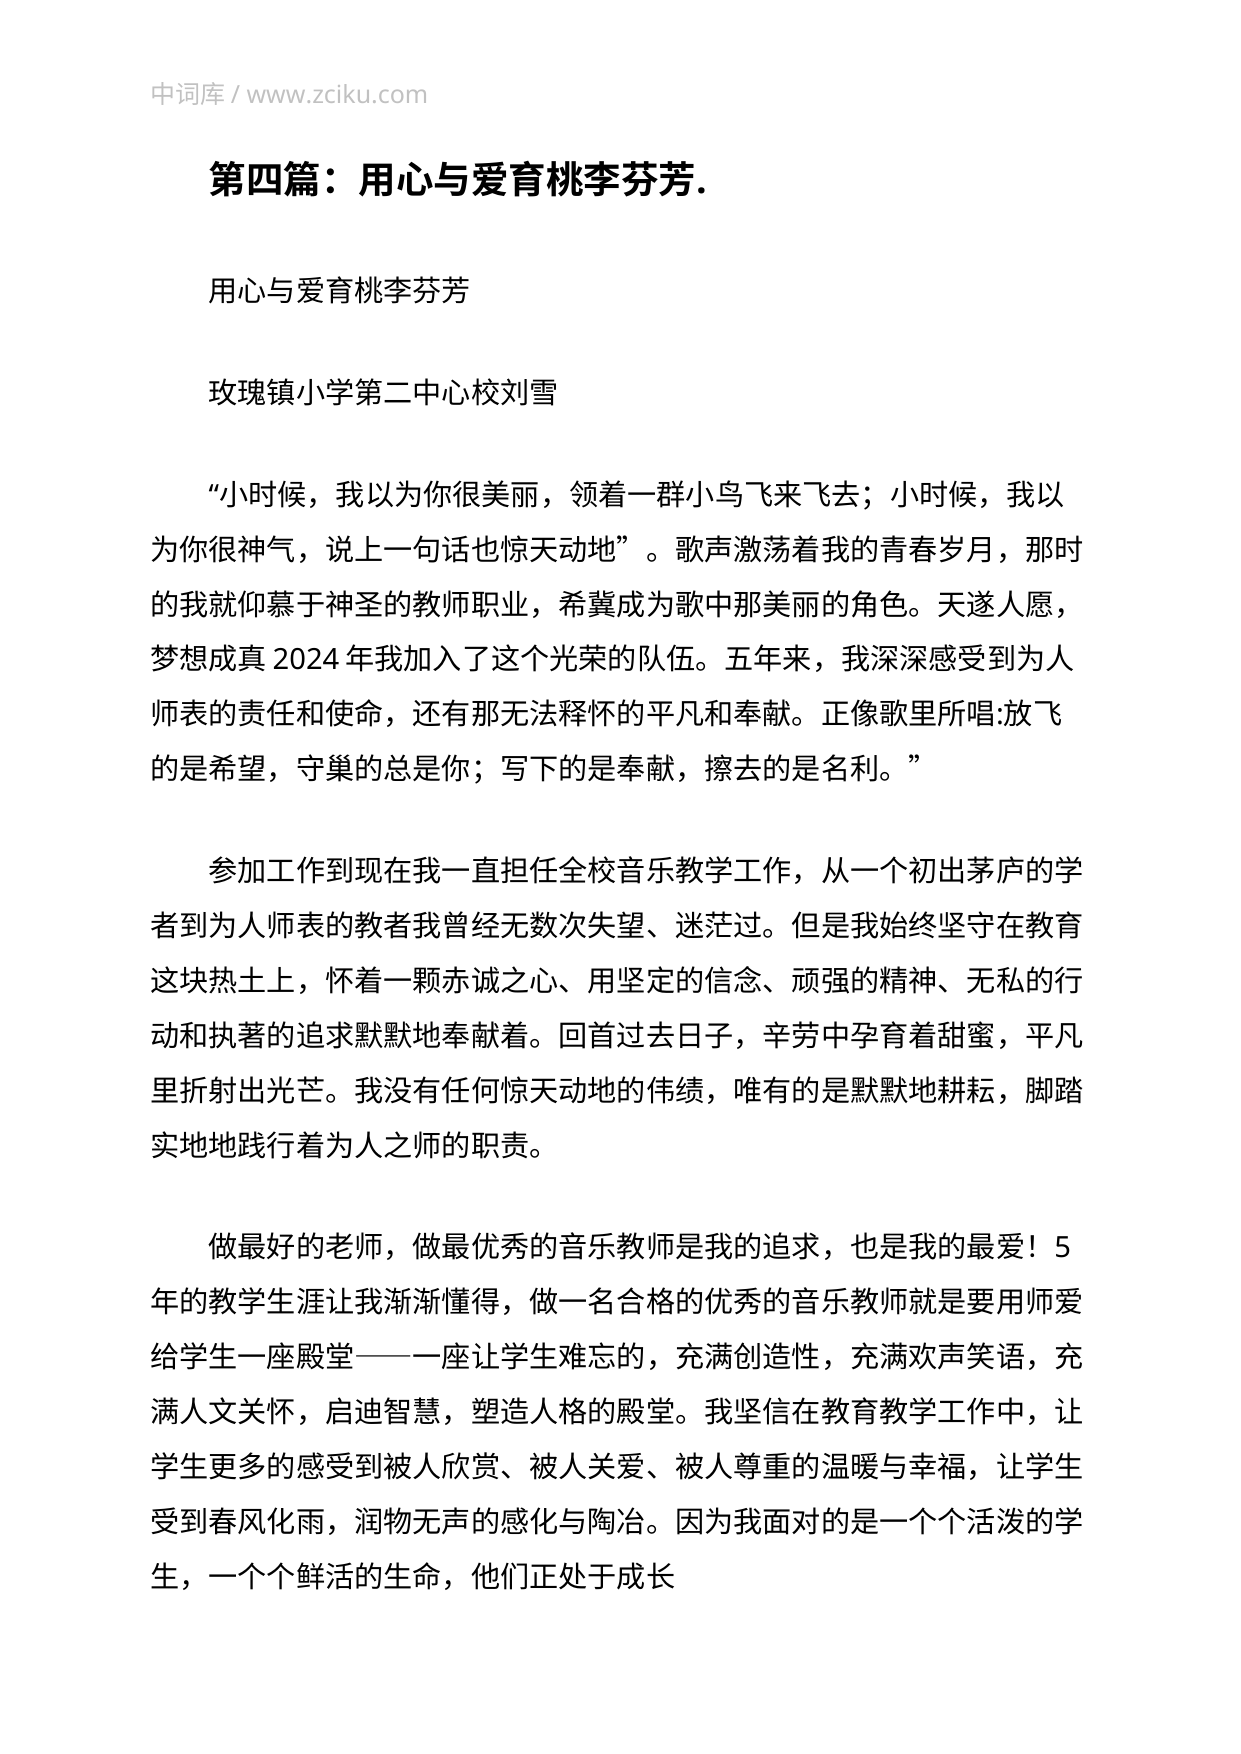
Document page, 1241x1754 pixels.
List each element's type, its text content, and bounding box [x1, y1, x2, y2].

text 第四篇：用心与爱育桃李芬芳. [150, 150, 1090, 204]
text 参加工作到现在我一直担任全校音乐教学工作，从一个初出茅庐的学者到为人师表的教者我曾经无数次失望、迷茫过。但是我始终坚守在教育这块热土上，怀着一颗赤诚之心、用坚定的信念、顽强的精神、无私的行动和执著的追求默默地奉献着。回首过去日子，辛劳中孕育着甜蜜，平凡里折射出光芒。我没有任何惊天动地的伟绩，唯有的是默默地耕耘，脚踏实地地践行着为人之师的职责。 [150, 848, 1090, 1164]
text “小时候，我以为你很美丽，领着一群小鸟飞来飞去；小时候，我以为你很神气，说上一句话也惊天动地”。歌声激荡着我的青春岁月，那时的我就仰慕于神圣的教师职业，希冀成为歌中那美丽的角色。天遂人愿，梦想成真2024年我加入了这个光荣的队伍。五年来，我深深感受到为人师表的责任和使命，还有那无法释怀的平凡和奉献。正像歌里所唱:放飞的是希望，守巢的总是你；写下的是奉献，擦去的是名利。” [150, 471, 1090, 788]
text 用心与爱育桃李芬芳 [150, 268, 1090, 310]
text 玫瑰镇小学第二中心校刘雪 [150, 369, 1090, 412]
text 做最好的老师，做最优秀的音乐教师是我的追求，也是我的最爱！5年的教学生涯让我渐渐懂得，做一名合格的优秀的音乐教师就是要用师爱给学生一座殿堂——一座让学生难忘的，充满创造性，充满欢声笑语，充满人文关怀，启迪智慧，塑造人格的殿堂。我坚信在教育教学工作中，让学生更多的感受到被人欣赏、被人关爱、被人尊重的温暖与幸福，让学生受到春风化雨，润物无声的感化与陶冶。因为我面对的是一个个活泼的学生，一个个鲜活的生命，他们正处于成长 [150, 1224, 1090, 1596]
